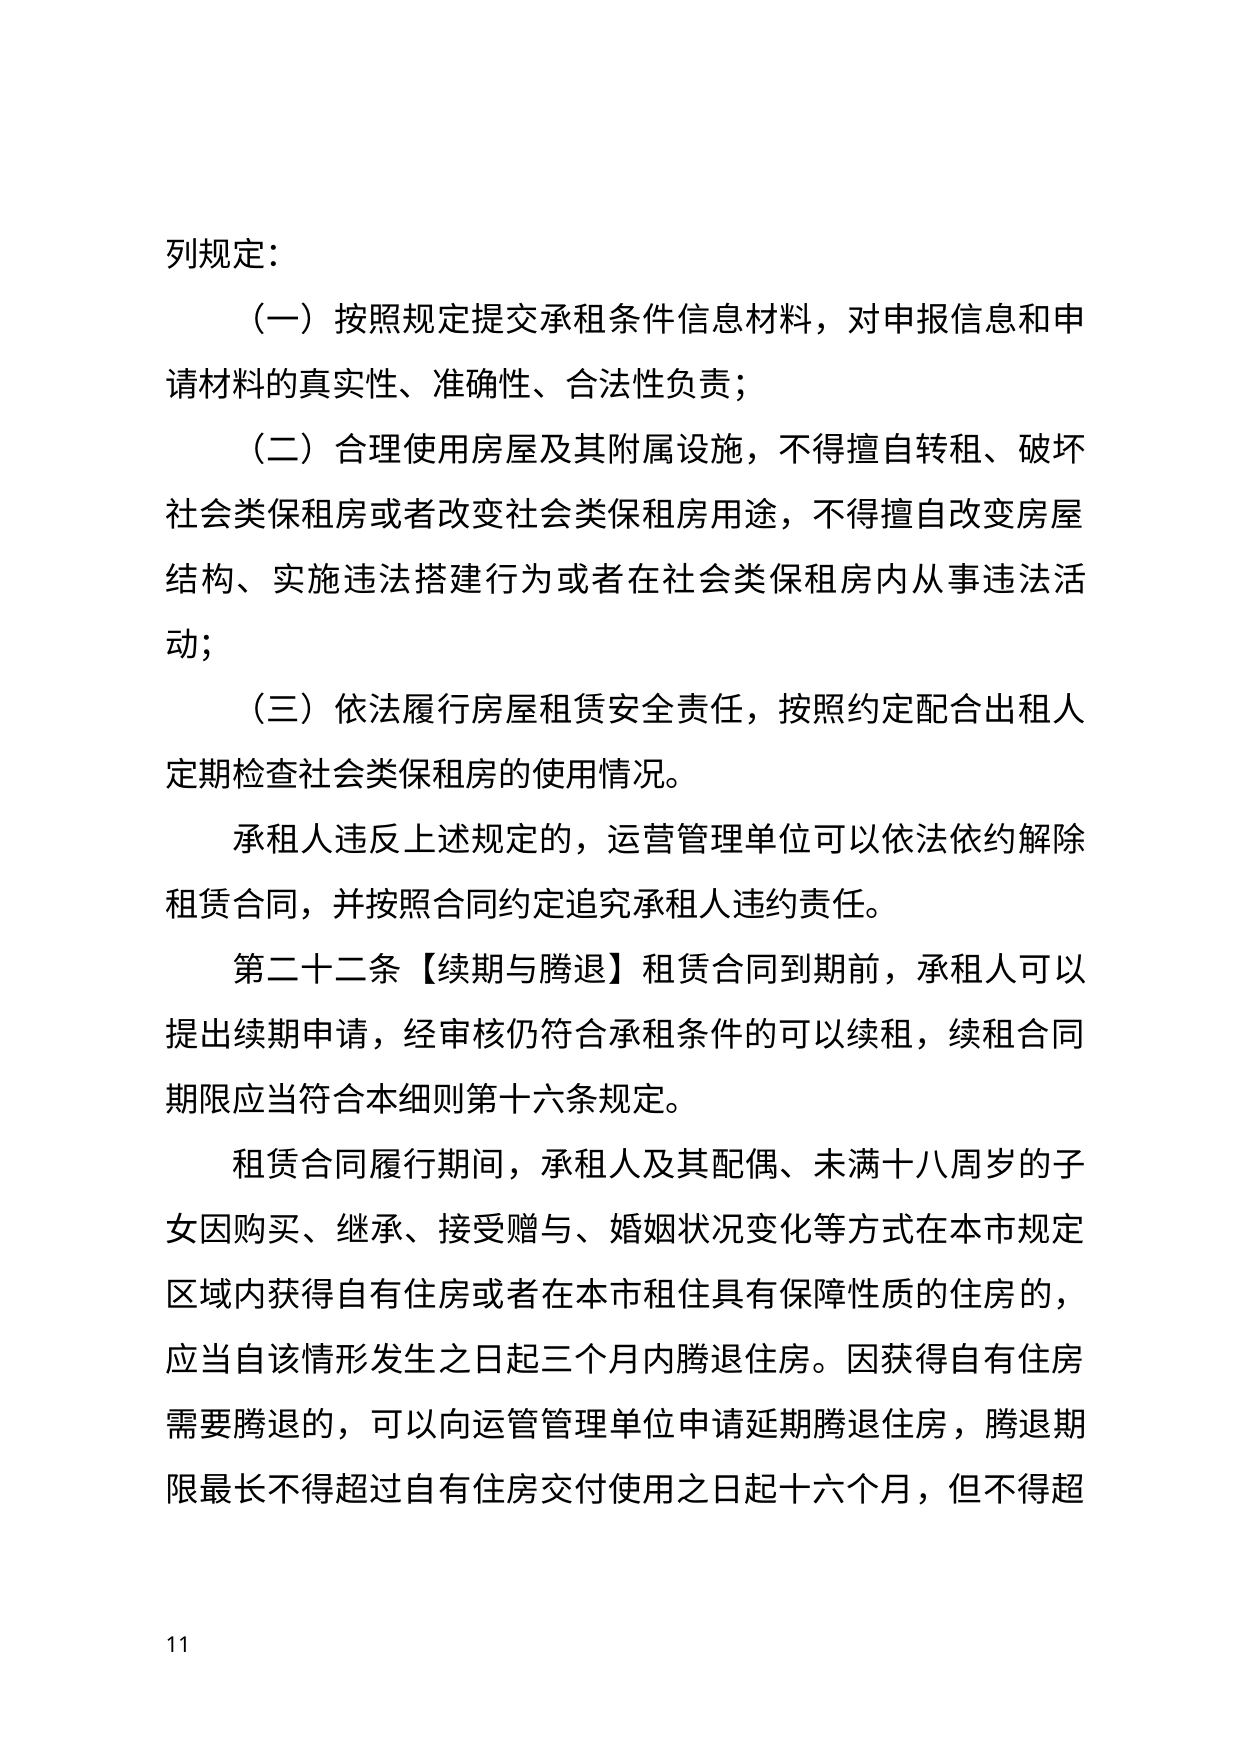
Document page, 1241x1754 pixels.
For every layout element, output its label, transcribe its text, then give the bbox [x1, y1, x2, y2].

text 承租人违反上述规定的，运营管理单位可以依法依约解除租赁合同，并按照合同约定追究承租人违约责任。 [165, 804, 1087, 934]
text （三）依法履行房屋租赁安全责任，按照约定配合出租人定期检查社会类保租房的使用情况。 [165, 674, 1087, 804]
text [165, 1129, 1087, 1519]
text 第二十二条【续期与腾退】租赁合同到期前，承租人可以提出续期申请，经审核仍符合承租条件的可以续租，续租合同期限应当符合本细则第十六条规定。 [165, 934, 1087, 1129]
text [165, 219, 1087, 284]
text （二）合理使用房屋及其附属设施，不得擅自转租、破坏社会类保租房或者改变社会类保租房用途，不得擅自改变房屋结构、实施违法搭建行为或者在社会类保租房内从事违法活动； [165, 414, 1087, 674]
text （一）按照规定提交承租条件信息材料，对申报信息和申请材料的真实性、准确性、合法性负责； [165, 284, 1087, 414]
